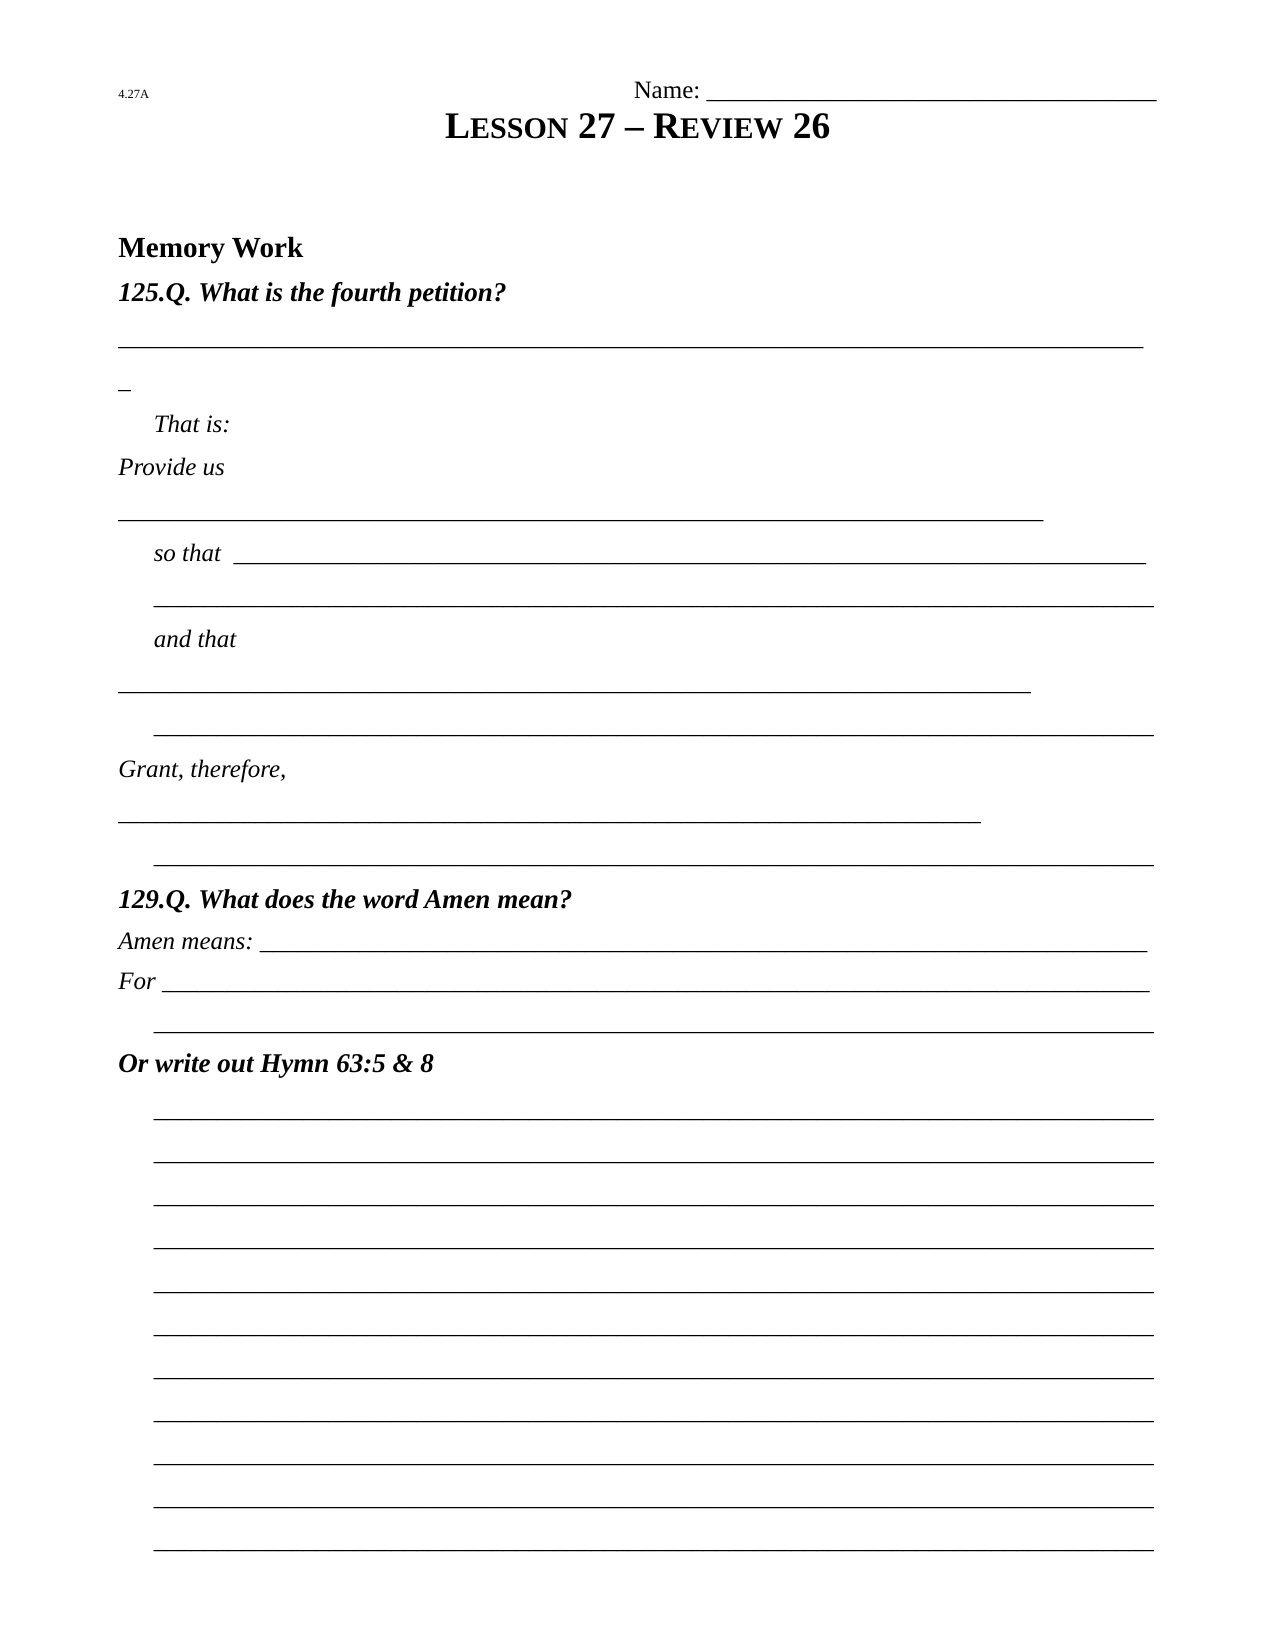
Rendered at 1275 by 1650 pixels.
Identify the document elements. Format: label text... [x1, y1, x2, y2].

text ________________________________________________________________________________ [118, 581, 1157, 610]
text Grant, therefore, _____________________________________________________________________ [118, 754, 1157, 826]
text ________________________________________________________________________________ [118, 1180, 1157, 1209]
text ________________________________________________________________________________ [118, 711, 1157, 739]
text Amen means: _______________________________________________________________________ [118, 926, 1157, 955]
text ________________________________________________________________________________ [118, 840, 1157, 869]
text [118, 1439, 1157, 1468]
text ________________________________________________________________________________ [118, 1137, 1157, 1166]
text ___________________________________________________________________________________ [118, 322, 1157, 394]
text so that _________________________________________________________________________ [118, 538, 1157, 567]
subtitle 129.Q. What does the word Amen mean? [118, 883, 1157, 914]
text For _______________________________________________________________________________ [118, 966, 1157, 995]
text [118, 1525, 1157, 1554]
text That is: [118, 409, 1157, 437]
text Or write out Hymn 63:5 & 8 [118, 1047, 1157, 1079]
subtitle Lesson 27 – Review 26 [118, 104, 1157, 147]
text ________________________________________________________________________________ [118, 1267, 1157, 1295]
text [118, 1482, 1157, 1511]
text ________________________________________________________________________________ [118, 1310, 1157, 1338]
text ________________________________________________________________________________ [118, 1396, 1157, 1425]
subtitle Memory Work [118, 230, 1157, 264]
text ________________________________________________________________________________ [118, 1223, 1157, 1252]
subtitle 125.Q. What is the fourth petition? [118, 276, 1157, 307]
text Provide us __________________________________________________________________________ [118, 452, 1157, 524]
text ________________________________________________________________________________ [118, 1007, 1157, 1036]
text ________________________________________________________________________________ [118, 1094, 1157, 1123]
text and that _________________________________________________________________________ [118, 624, 1157, 696]
text ________________________________________________________________________________ [118, 1353, 1157, 1382]
